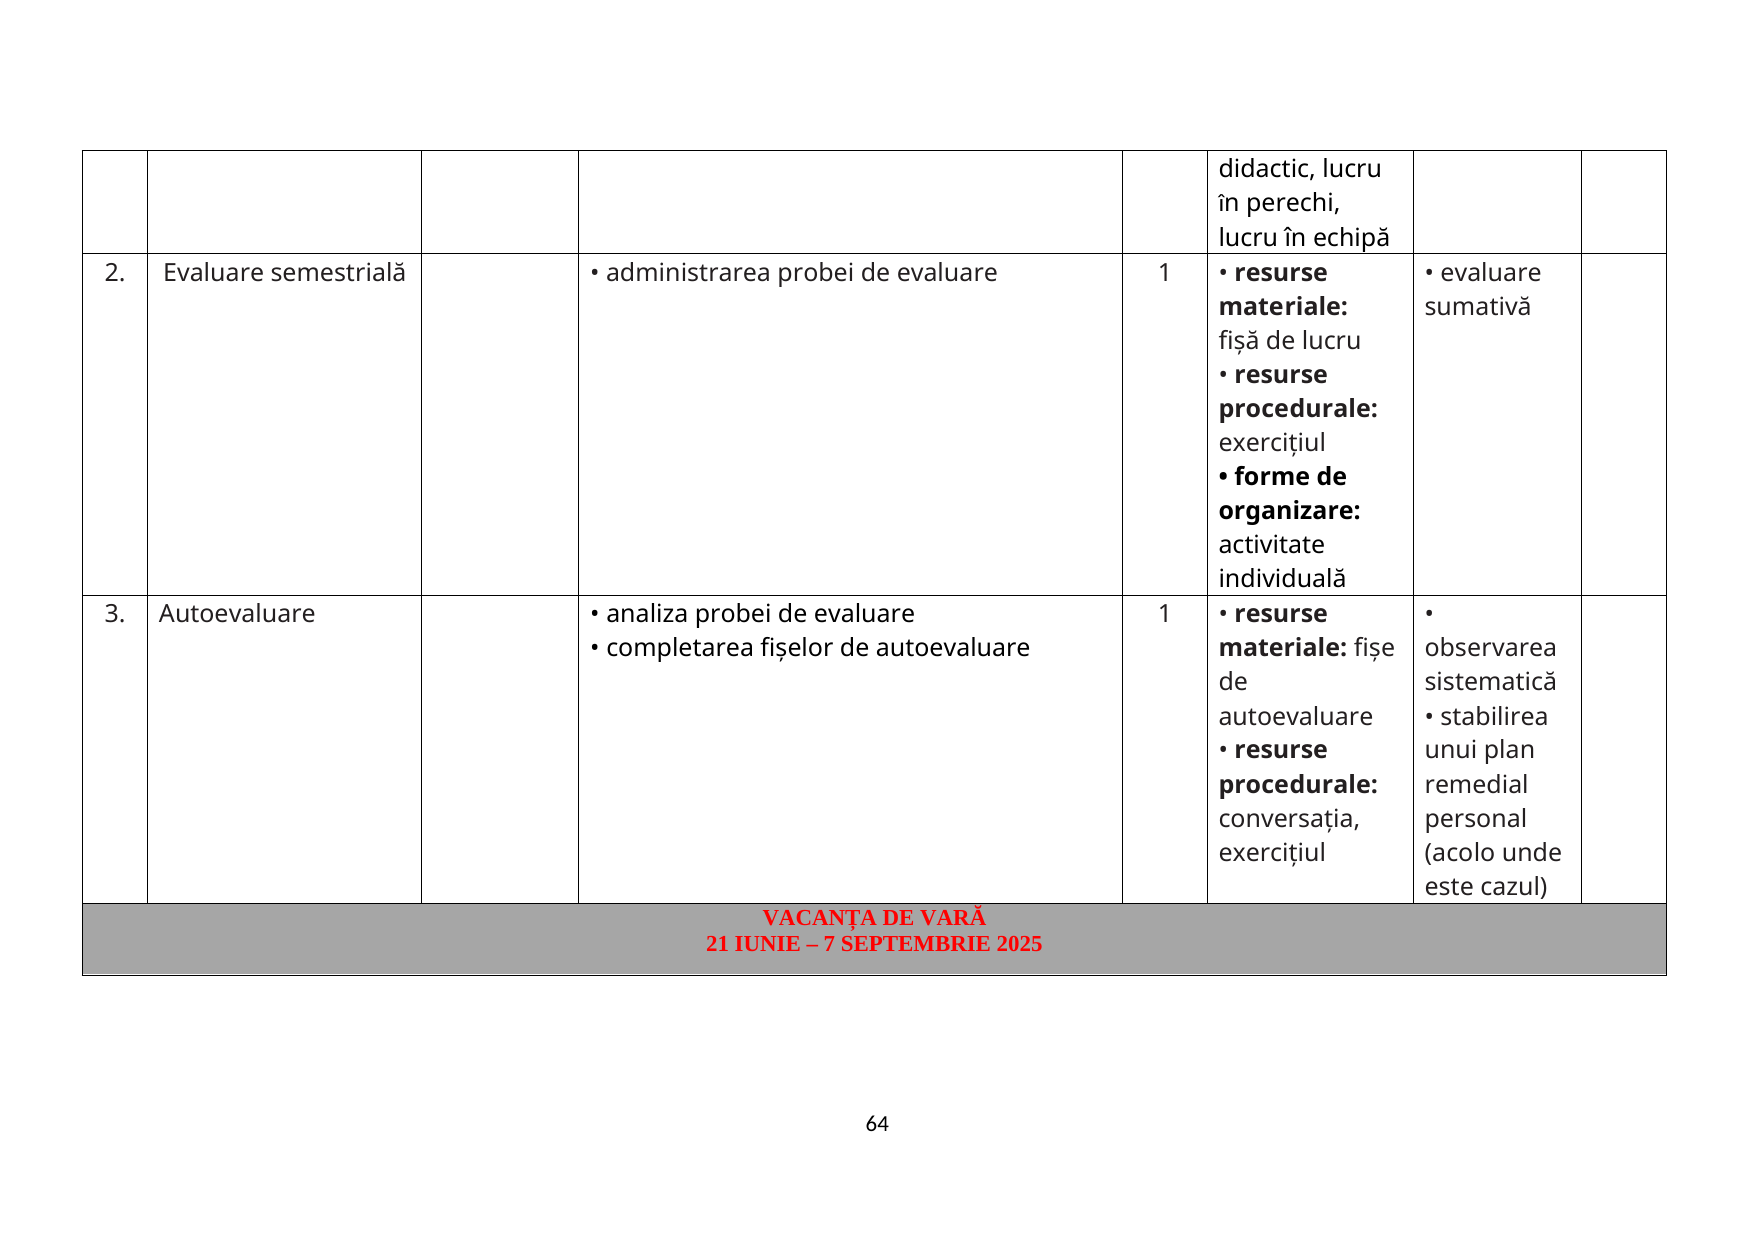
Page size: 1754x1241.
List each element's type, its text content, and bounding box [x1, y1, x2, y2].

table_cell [579, 151, 1122, 253]
table_cell 1 [1123, 596, 1207, 902]
table_cell • resurse materiale: fişe de autoevaluare • resurse procedurale: conversația, exercițiul [1208, 596, 1413, 902]
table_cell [148, 151, 421, 253]
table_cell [1208, 151, 1413, 253]
table_cell [1582, 151, 1666, 253]
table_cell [1414, 151, 1581, 253]
table_cell 2. [83, 254, 147, 595]
table_cell Autoevaluare [148, 596, 421, 902]
table_cell • analiza probei de evaluare • completarea fișelor de autoevaluare [579, 596, 1122, 902]
table_cell 6 [1123, 151, 1207, 253]
table_cell 1. [83, 151, 147, 253]
table_cell • resurse materiale: fișă de lucru • resurse procedurale: exercițiul • forme de organizare: activitate individuală [1208, 254, 1413, 595]
table_cell [422, 596, 578, 902]
table_cell • evaluare sumativă [1414, 254, 1581, 595]
table_cell • administrarea probei de evaluare [579, 254, 1122, 595]
table_cell 1 [1123, 254, 1207, 595]
table_cell Evaluare semestrială [148, 254, 421, 595]
table_cell • observarea sistematică • stabilirea unui plan remedial personal (acolo unde este cazul) [1414, 596, 1581, 902]
table_cell [1582, 596, 1666, 902]
table_cell VACANȚA DE VARĂ 21 IUNIE – 7 SEPTEMBRIE 2025 [83, 904, 1666, 974]
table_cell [422, 151, 578, 253]
table_cell [422, 254, 578, 595]
table_cell 3. [83, 596, 147, 902]
table_cell [1582, 254, 1666, 595]
